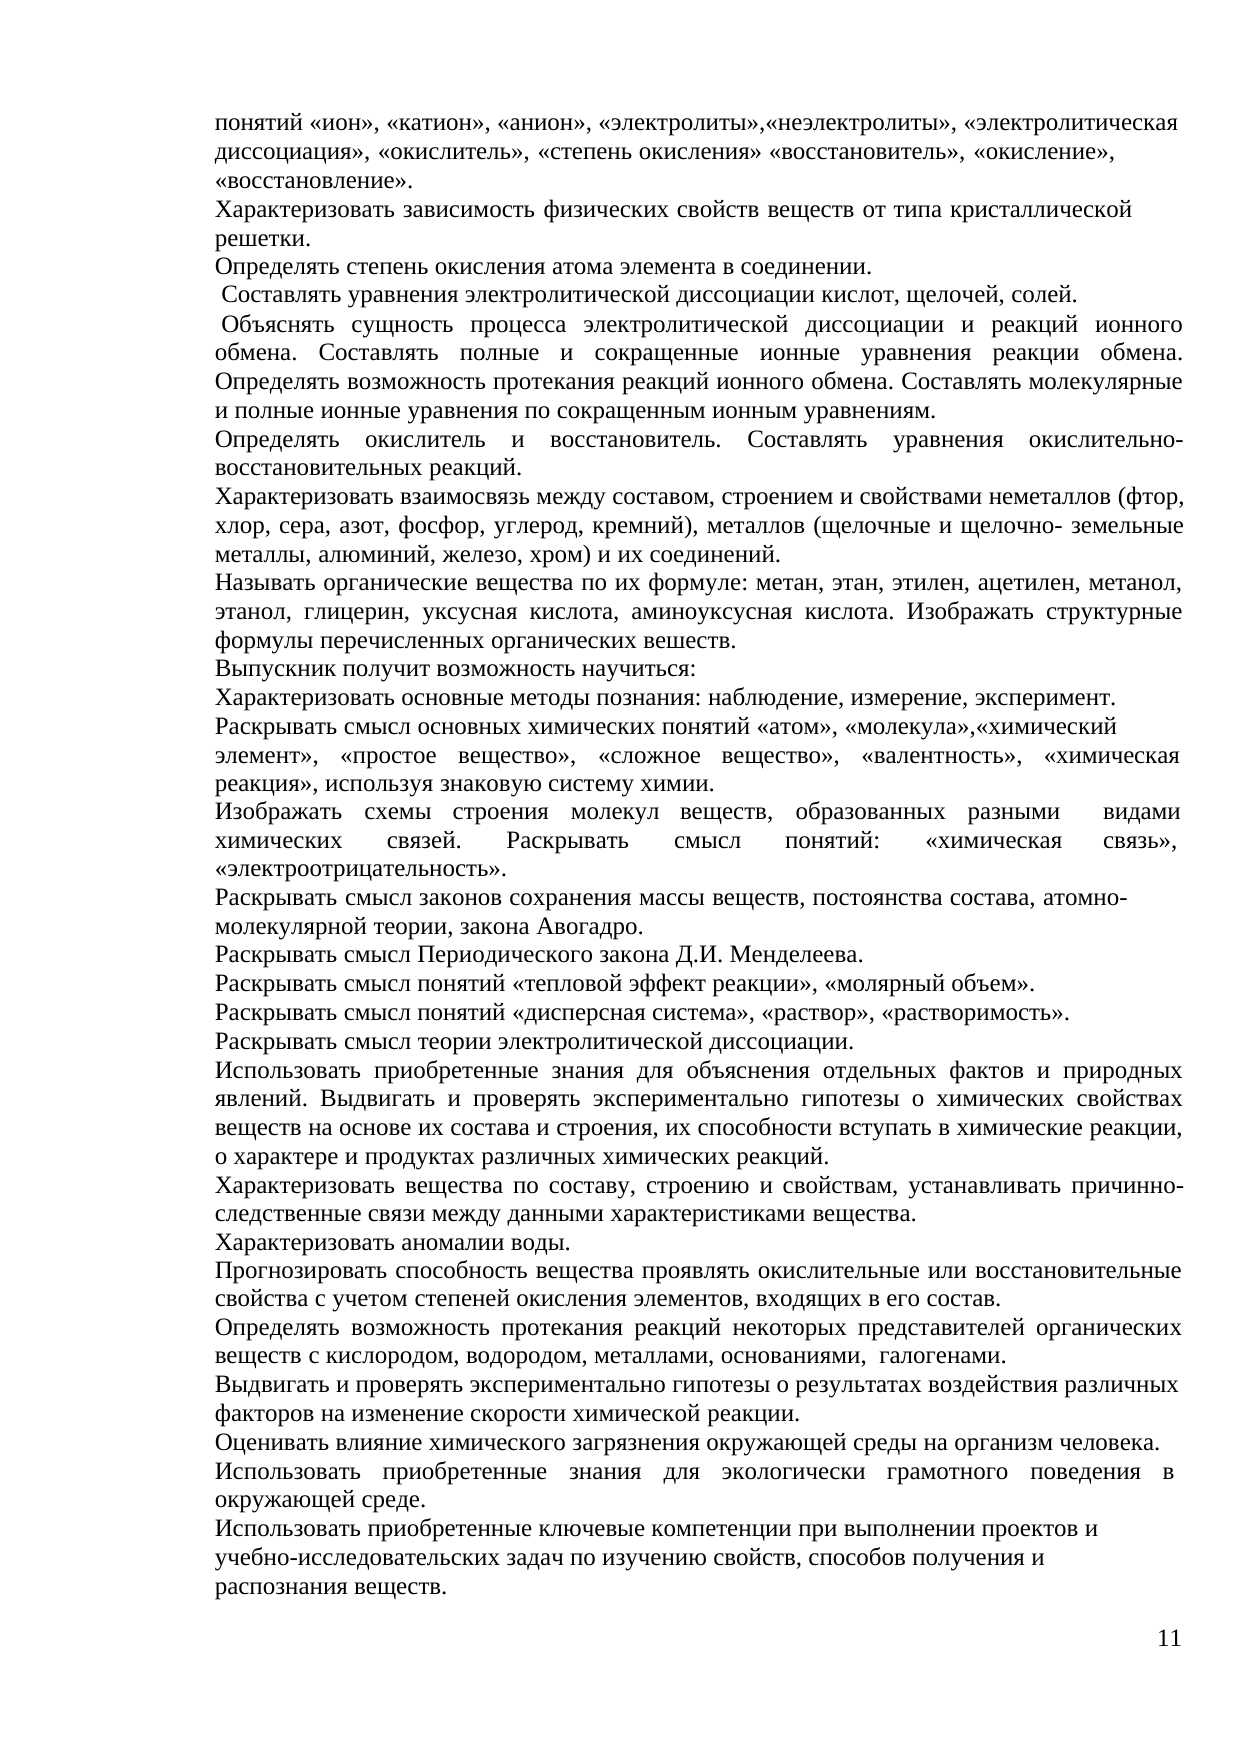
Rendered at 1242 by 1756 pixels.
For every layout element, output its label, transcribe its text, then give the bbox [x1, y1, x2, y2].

text Характеризовать основные методы познания: наблюдение, измерение, эксперимент. Раскрывать смысл основных химических понятий «атом», «молекула»,«химический элемент», «простое вещество», «сложное вещество», «валентность», «химическая реакция», используя знаковую систему химии. [214, 682, 1181, 797]
text Объяснять сущность процесса электролитической диссоциации и реакций ионного обмена. Составлять полные и сокращенные ионные уравнения реакции обмена. Определять возможность протекания реакций ионного обмена. Составлять молекулярные и полные ионные уравнения по сокращенным ионным уравнениям. [214, 309, 1183, 424]
text Оценивать влияние химического загрязнения окружающей среды на организм человека. Использовать приобретенные знания для экологически грамотного поведения в окружающей среде. [214, 1427, 1176, 1513]
text Раскрывать смысл понятий «тепловой эффект реакции», «молярный объем». Раскрывать смысл понятий «дисперсная система», «раствор», «растворимость». Раскрывать смысл теории электролитической диссоциации. [214, 968, 1100, 1055]
text Изображать схемы строения молекул веществ, образованных разными видами химических связей. Раскрывать смысл понятий: «химическая связь», [214, 797, 1182, 853]
text Выпускник получит возможность научиться: [214, 654, 1208, 682]
text Характеризовать вещества по составу, строению и свойствам, устанавливать причинно- следственные связи между данными характеристиками вещества. [214, 1170, 1184, 1227]
text Прогнозировать способность вещества проявлять окислительные или восстановительные свойства с учетом степеней окисления элементов, входящих в его состав. [214, 1256, 1182, 1312]
text Определять возможность протекания реакций некоторых представителей органических веществ с кислородом, водородом, металлами, основаниями, галогенами. [214, 1312, 1182, 1369]
text Использовать приобретенные знания для объяснения отдельных фактов и природных явлений. Выдвигать и проверять экспериментально гипотезы о химических свойствах веществ на основе их состава и строения, их способности вступать в химические реакции, о характере и продуктах различных химических реакций. [214, 1055, 1183, 1170]
text Раскрывать смысл Периодического закона Д.И. Менделеева. [214, 940, 1208, 968]
text Определять окислитель и восстановитель. Составлять уравнения окислительно- восстановительных реакций. [214, 424, 1184, 481]
text «электроотрицательность». [214, 854, 1208, 882]
text «восстановление». [214, 165, 1208, 194]
text Использовать приобретенные ключевые компетенции при выполнении проектов и учебно-исследовательских задач по изучению свойств, способов получения и распознания веществ. [214, 1513, 1100, 1600]
text Называть органические вещества по их формуле: метан, этан, этилен, ацетилен, метанол, этанол, глицерин, уксусная кислота, аминоуксусная кислота. Изображать структурные формулы перечисленных органических вешеств. [214, 567, 1182, 654]
text Выдвигать и проверять экспериментально гипотезы о результатах воздействия различных факторов на изменение скорости химической реакции. [214, 1369, 1181, 1427]
text Определять степень окисления атома элемента в соединении. [214, 251, 1208, 280]
text понятий «ион», «катион», «анион», «электролиты»,«неэлектролиты», «электролитическая диссоциация», «окислитель», «степень окисления» «восстановитель», «окисление», [214, 107, 1208, 165]
text Раскрывать смысл законов сохранения массы веществ, постоянства состава, атомно- молекулярной теории, закона Авогадро. [214, 882, 1208, 940]
text Характеризовать аномалии воды. [214, 1227, 1208, 1256]
text Характеризовать взаимосвязь между составом, строением и свойствами неметаллов (фтор, хлор, сера, азот, фосфор, углерод, кремний), металлов (щелочные и щелочно- земельные металлы, алюминий, железо, хром) и их соединений. [214, 481, 1184, 567]
text Составлять уравнения электролитической диссоциации кислот, щелочей, солей. [221, 280, 1208, 309]
text Характеризовать зависимость физических свойств веществ от типа кристаллической решетки. [214, 194, 1208, 251]
